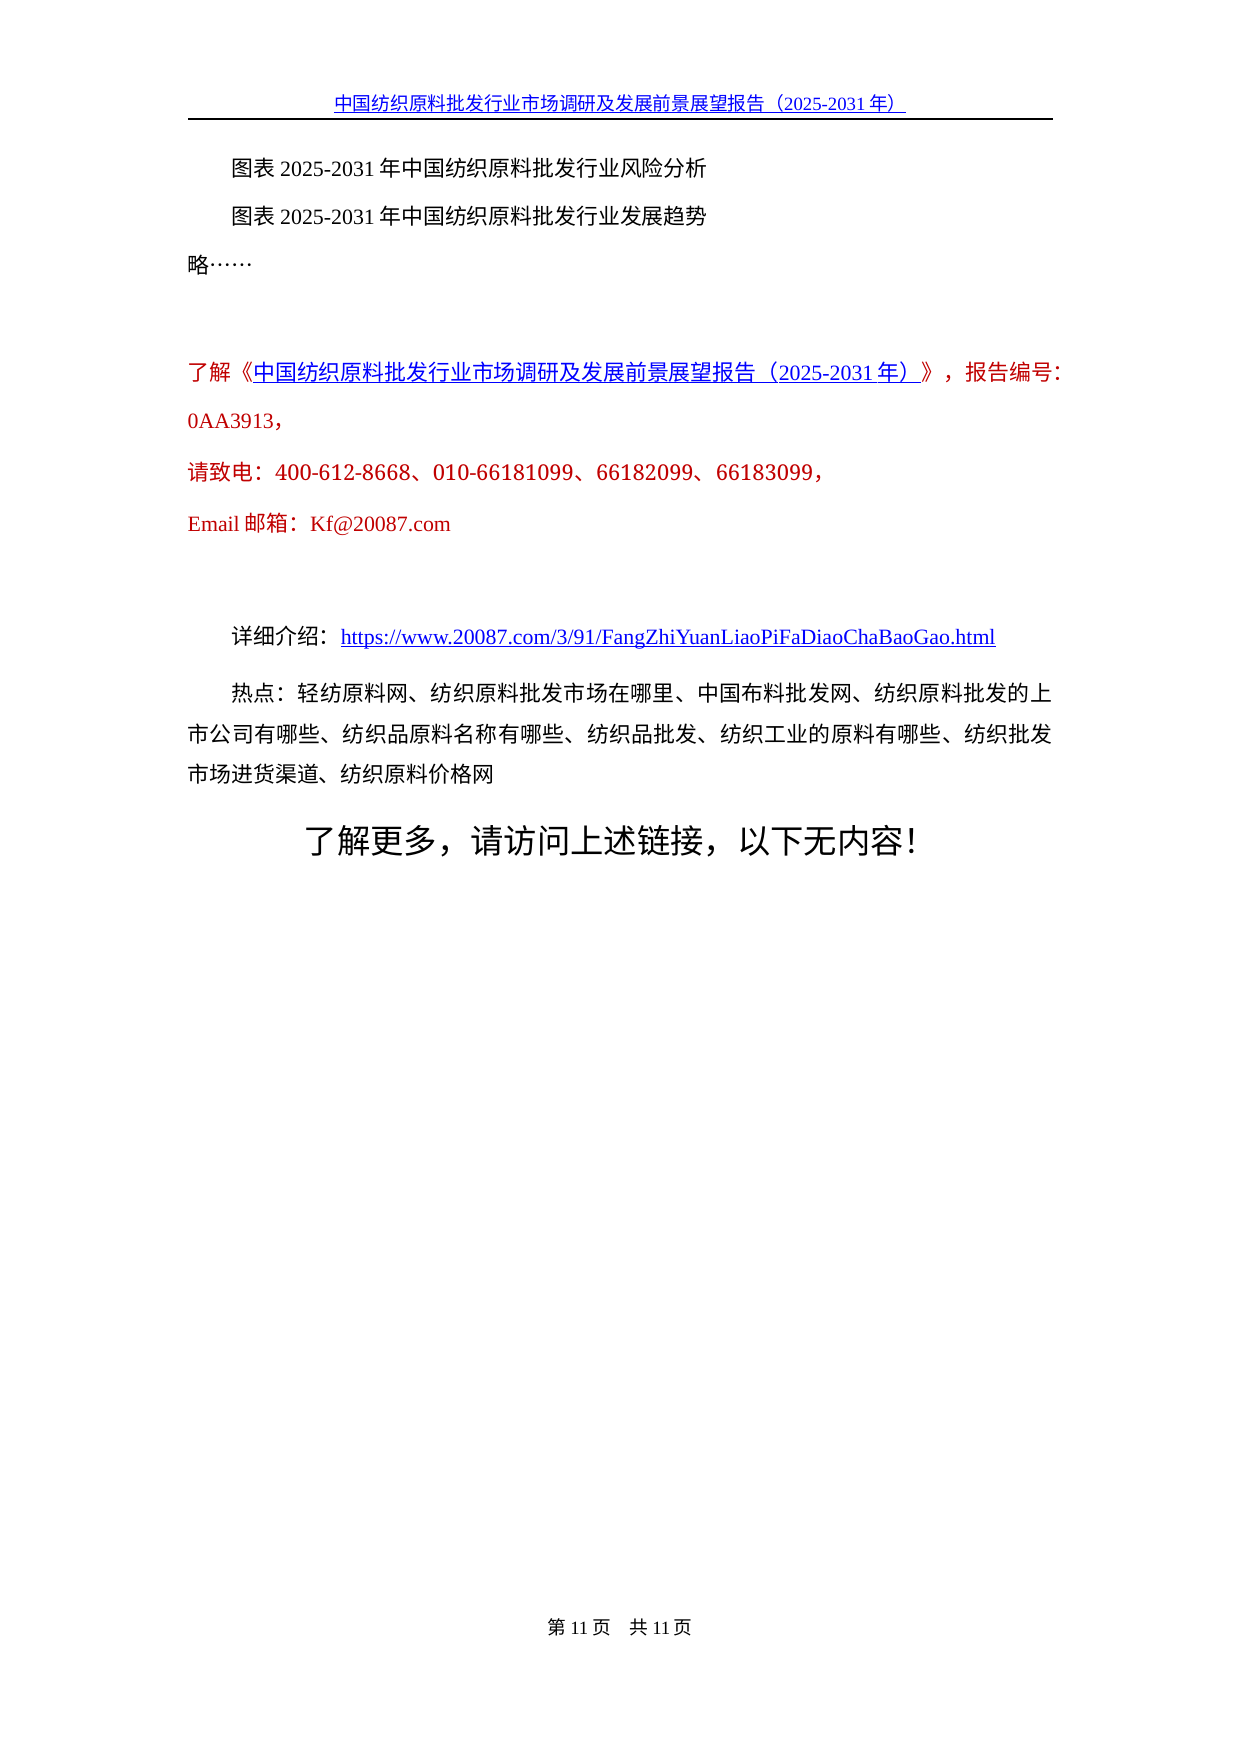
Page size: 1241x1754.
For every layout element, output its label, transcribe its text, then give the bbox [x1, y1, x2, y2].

text 详细介绍：https://www.20087.com/3/91/FangZhiYuanLiaoPiFaDiaoChaBaoGao.html [187, 619, 1053, 651]
text Email邮箱：Kf@20087.com [187, 506, 1053, 538]
text 热点：轻纺原料网、纺织原料批发市场在哪里、中国布料批发网、纺织原料批发的上市公司有哪些、纺织品原料名称有哪些、纺织品批发、纺织工业的原料有哪些、纺织批发市场进货渠道、纺织原料价格网 [187, 676, 1053, 789]
text 了解《中国纺织原料批发行业市场调研及发展前景展望报告（2025-2031年）》，报告编号：0AA3913， [187, 354, 1053, 435]
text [187, 150, 1053, 280]
text 请致电：400-612-8668、010-66181099、66182099、66183099， [187, 454, 1053, 487]
title 了解更多，请访问上述链接，以下无内容！ [187, 807, 1053, 872]
